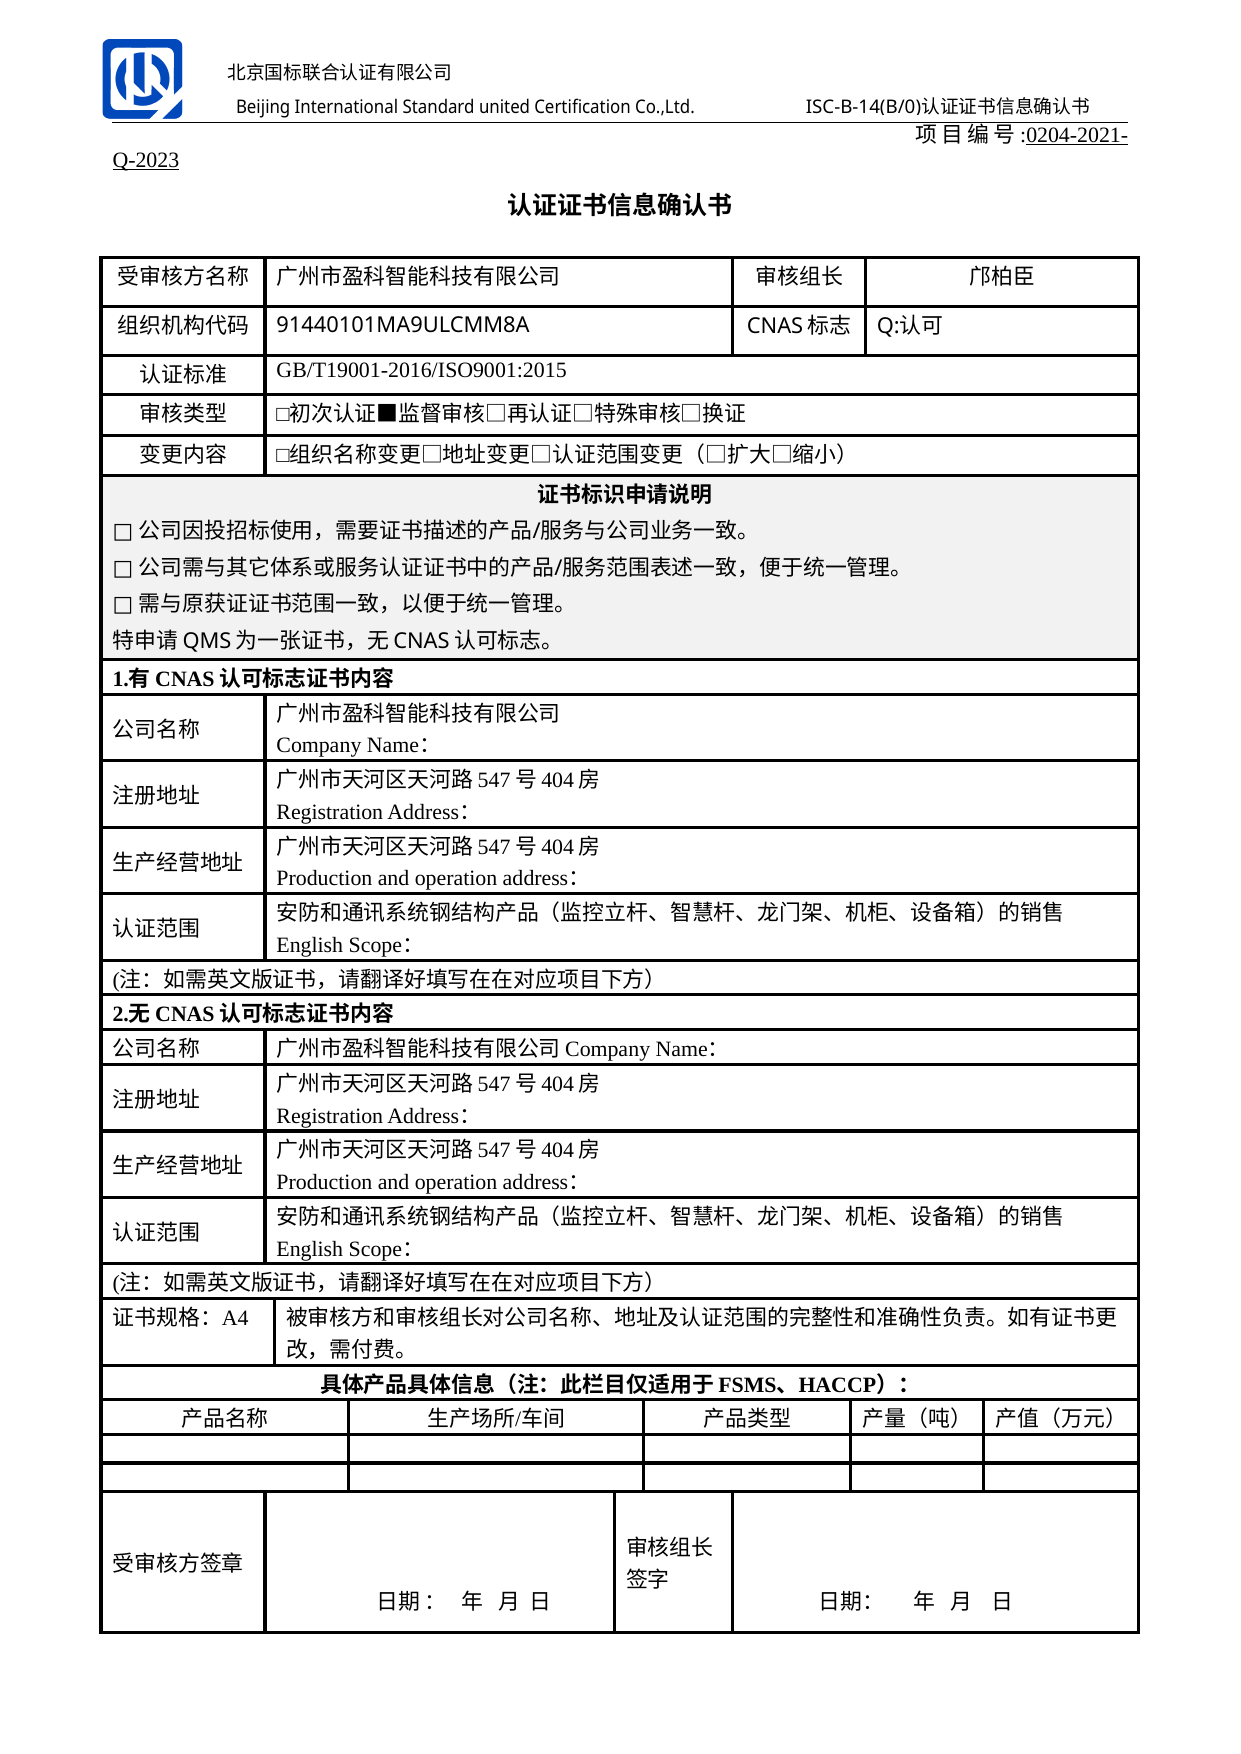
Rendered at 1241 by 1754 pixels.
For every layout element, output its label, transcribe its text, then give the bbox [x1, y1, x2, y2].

table_cell 91440101MA9ULCMM8A [267, 308, 731, 354]
table_cell [645, 1436, 849, 1461]
table_cell 产量（吨） [852, 1401, 982, 1433]
table_cell 证书标识申请说明 □ 公司因投招标使用，需要证书描述的产品/服务与公司业务一致。 □ 公司需与其它体系或服务认证证书中的产品/服务范围表述一致，便于统一管理。 □ 需与原获证证书范围一致，以便于统一管理。 特申请QMS为一张证书，无CNAS认可标志。 [103, 477, 1137, 658]
table_cell [985, 1436, 1137, 1461]
table_cell 生产场所/车间 [350, 1401, 642, 1433]
table_cell 认证范围 [103, 1199, 263, 1262]
text 认证证书信息确认书 [112, 185, 1128, 222]
table_cell 变更内容 [103, 437, 263, 474]
table_cell 审核组长签字 [616, 1493, 731, 1631]
table_cell [985, 1465, 1137, 1490]
table_header 审核组长 [734, 259, 864, 305]
table_cell CNAS标志 [734, 308, 864, 354]
table_cell 公司名称 [103, 1031, 263, 1063]
table_cell 注册地址 [103, 762, 263, 826]
table_cell 1.有CNAS认可标志证书内容 [103, 661, 1137, 693]
table_cell 认证标准 [103, 357, 263, 393]
table_cell 广州市天河区天河路547号404房 Production and operation address： [267, 829, 1137, 892]
table_cell 生产经营地址 [103, 1133, 263, 1196]
picture [102, 39, 183, 119]
table_cell 注册地址 [103, 1066, 263, 1129]
table_cell 产值（万元） [985, 1401, 1137, 1433]
table_cell 审核类型 [103, 396, 263, 433]
table_cell 公司名称 [103, 696, 263, 759]
table_cell Q:认可 [867, 308, 1137, 354]
table_cell 广州市天河区天河路547号404房 Registration Address： [267, 1066, 1137, 1129]
table_cell 安防和通讯系统钢结构产品（监控立杆、智慧杆、龙门架、机柜、设备箱）的销售 English Scope： [267, 895, 1137, 958]
table_cell 2.无CNAS认可标志证书内容 [103, 996, 1137, 1028]
table_cell 组织机构代码 [103, 308, 263, 354]
table_cell 具体产品具体信息（注：此栏目仅适用于FSMS、HACCP）： [103, 1367, 1137, 1398]
table_cell 安防和通讯系统钢结构产品（监控立杆、智慧杆、龙门架、机柜、设备箱）的销售 English Scope： [267, 1199, 1137, 1262]
table_cell 广州市盈科智能科技有限公司Company Name： [267, 1031, 1137, 1063]
table_cell 受审核方签章 [103, 1493, 263, 1631]
table_cell [103, 1436, 347, 1461]
table_cell 证书规格：A4 [103, 1300, 273, 1363]
table_cell 产品名称 [103, 1401, 347, 1433]
table_cell [350, 1465, 642, 1490]
table_cell 广州市天河区天河路547号404房 Production and operation address： [267, 1133, 1137, 1196]
table_cell [645, 1465, 849, 1490]
table_cell [852, 1436, 982, 1461]
table_cell 产品类型 [645, 1401, 849, 1433]
table_header 广州市盈科智能科技有限公司 [267, 259, 731, 305]
table_cell [852, 1465, 982, 1490]
table_cell [350, 1436, 642, 1461]
table_header 邝柏臣 [867, 259, 1137, 305]
table_cell 广州市天河区天河路547号404房 Registration Address： [267, 762, 1137, 826]
text 项目编号:0204-2021-Q-2023 [112, 123, 1128, 173]
table_cell □组织名称变更□地址变更□认证范围变更（□扩大□缩小） [267, 437, 1137, 474]
table_header 受审核方名称 [103, 259, 263, 305]
table_cell GB/T19001-2016/ISO9001:2015 [267, 357, 1137, 393]
table_cell 认证范围 [103, 895, 263, 958]
table_cell 被审核方和审核组长对公司名称、地址及认证范围的完整性和准确性负责。如有证书更改，需付费。 [276, 1300, 1137, 1363]
table_cell □初次认证■监督审核□再认证□特殊审核□换证 [267, 396, 1137, 433]
table_cell 生产经营地址 [103, 829, 263, 892]
table_cell 广州市盈科智能科技有限公司 Company Name： [267, 696, 1137, 759]
table_cell (注：如需英文版证书，请翻译好填写在在对应项目下方） [103, 962, 1137, 993]
table_cell [103, 1465, 347, 1490]
table_cell 日期 ： 年 月 日 [267, 1493, 613, 1631]
table_cell (注：如需英文版证书，请翻译好填写在在对应项目下方） [103, 1265, 1137, 1297]
table_cell 日期： 年 月 日 [734, 1493, 1137, 1631]
